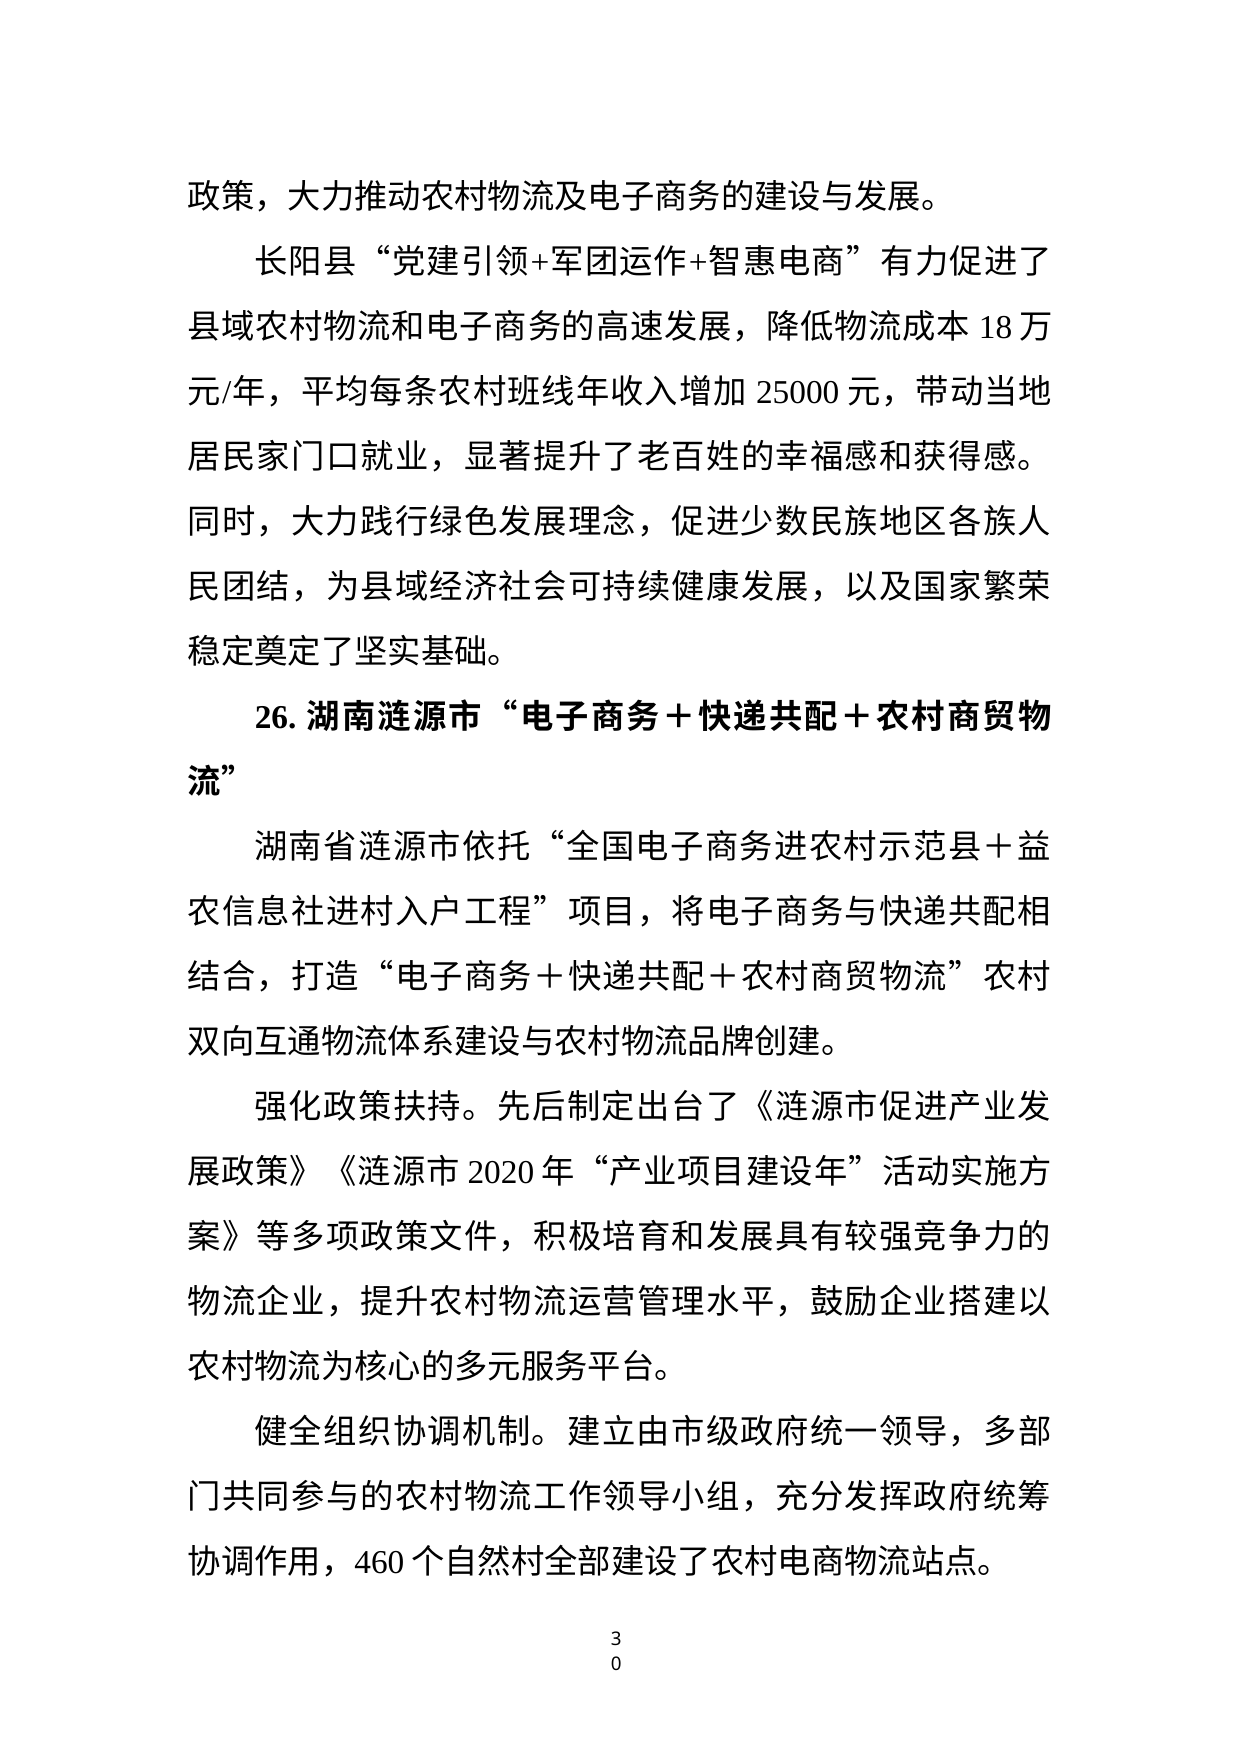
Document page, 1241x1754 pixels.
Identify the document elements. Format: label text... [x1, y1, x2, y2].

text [187, 162, 1053, 227]
text 26. 湖南涟源市“电子商务＋快递共配＋农村商贸物流” [187, 682, 1053, 812]
text 湖南省涟源市依托“全国电子商务进农村示范县＋益农信息社进村入户工程”项目，将电子商务与快递共配相结合，打造“电子商务＋快递共配＋农村商贸物流”农村双向互通物流体系建设与农村物流品牌创建。 [187, 812, 1053, 1072]
text 健全组织协调机制。建立由市级政府统一领导，多部门共同参与的农村物流工作领导小组，充分发挥政府统筹协调作用，460个自然村全部建设了农村电商物流站点。 [187, 1397, 1053, 1592]
text 长阳县“党建引领+军团运作+智惠电商”有力促进了县域农村物流和电子商务的高速发展，降低物流成本18万元/年，平均每条农村班线年收入增加25000元，带动当地居民家门口就业，显著提升了老百姓的幸福感和获得感。同时，大力践行绿色发展理念，促进少数民族地区各族人民团结，为县域经济社会可持续健康发展，以及国家繁荣稳定奠定了坚实基础。 [187, 227, 1053, 682]
text 强化政策扶持。先后制定出台了《涟源市促进产业发展政策》《涟源市2020年“产业项目建设年”活动实施方案》等多项政策文件，积极培育和发展具有较强竞争力的物流企业，提升农村物流运营管理水平，鼓励企业搭建以农村物流为核心的多元服务平台。 [187, 1072, 1053, 1397]
